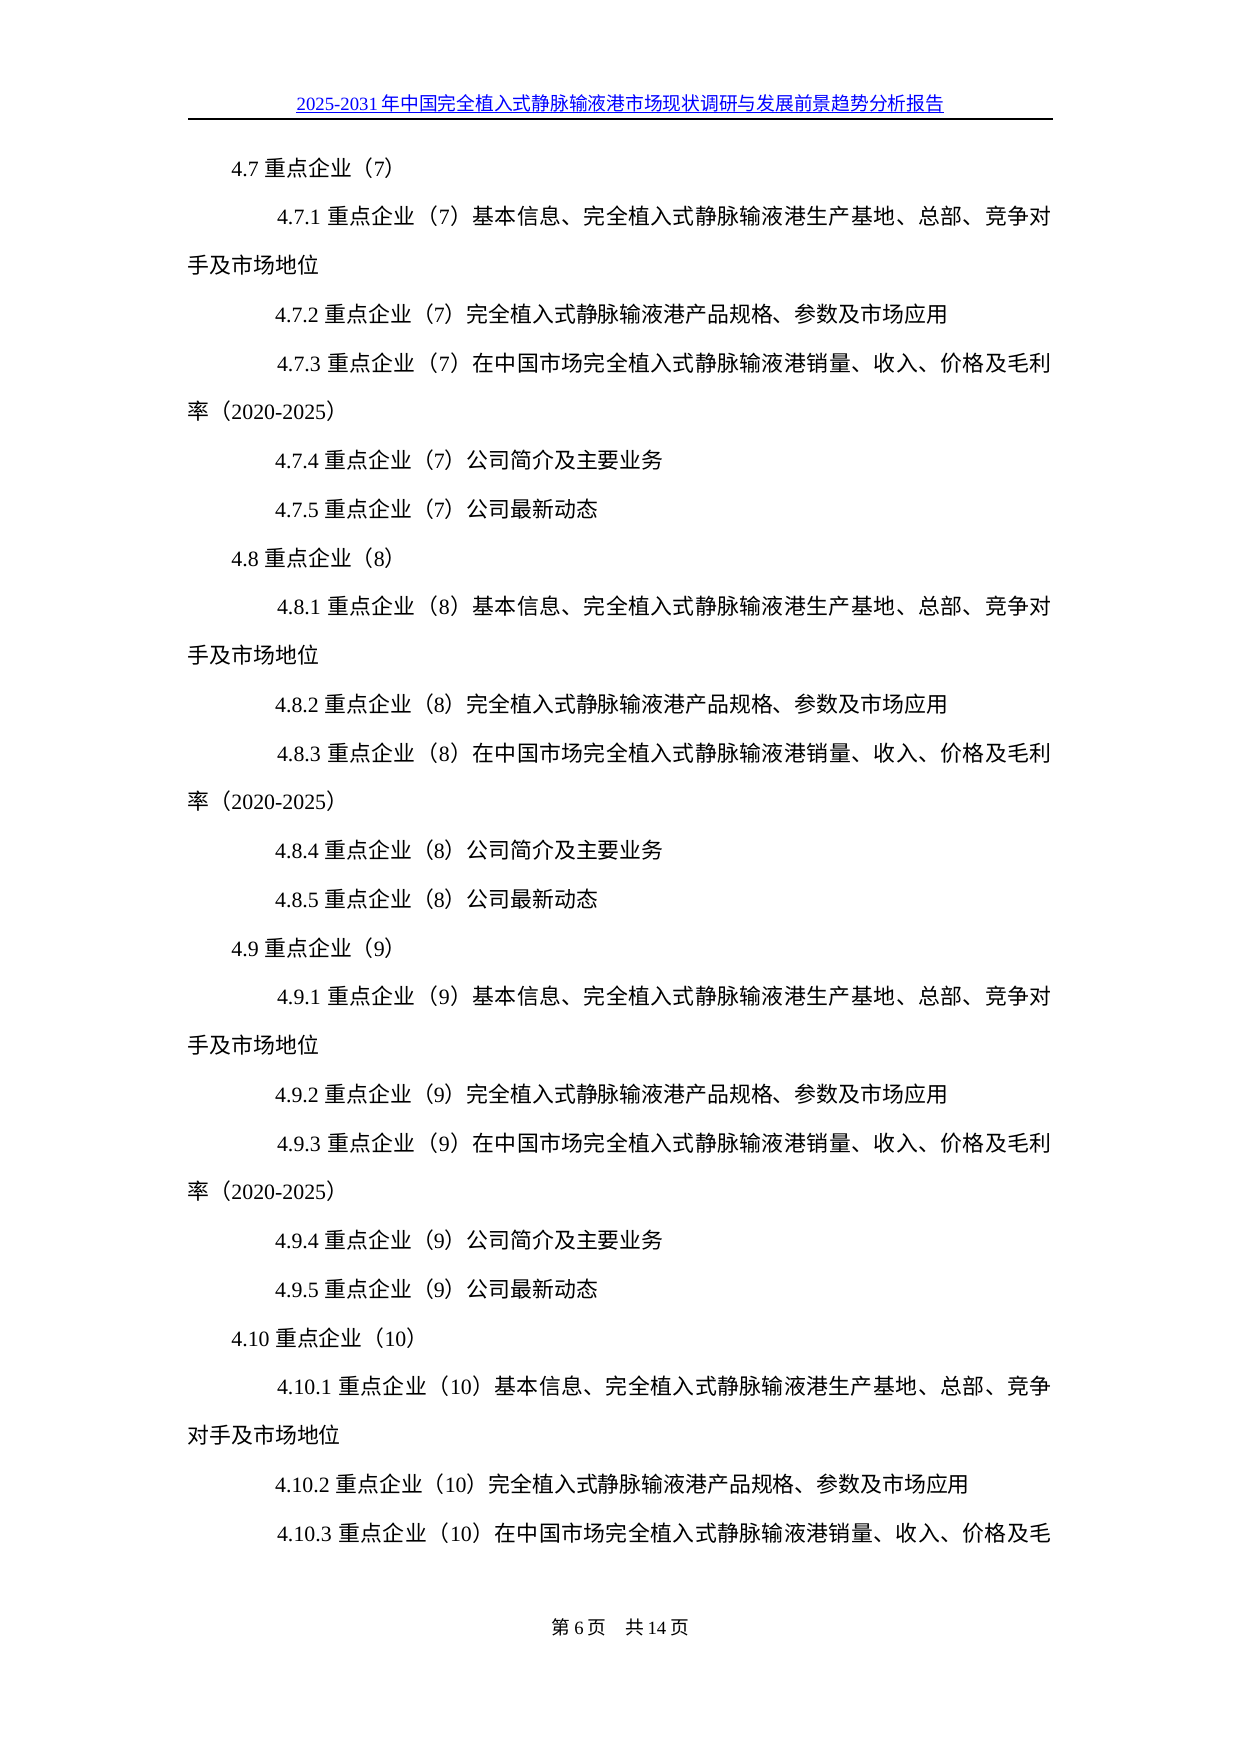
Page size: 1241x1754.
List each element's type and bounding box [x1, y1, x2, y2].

text [187, 150, 1053, 1548]
